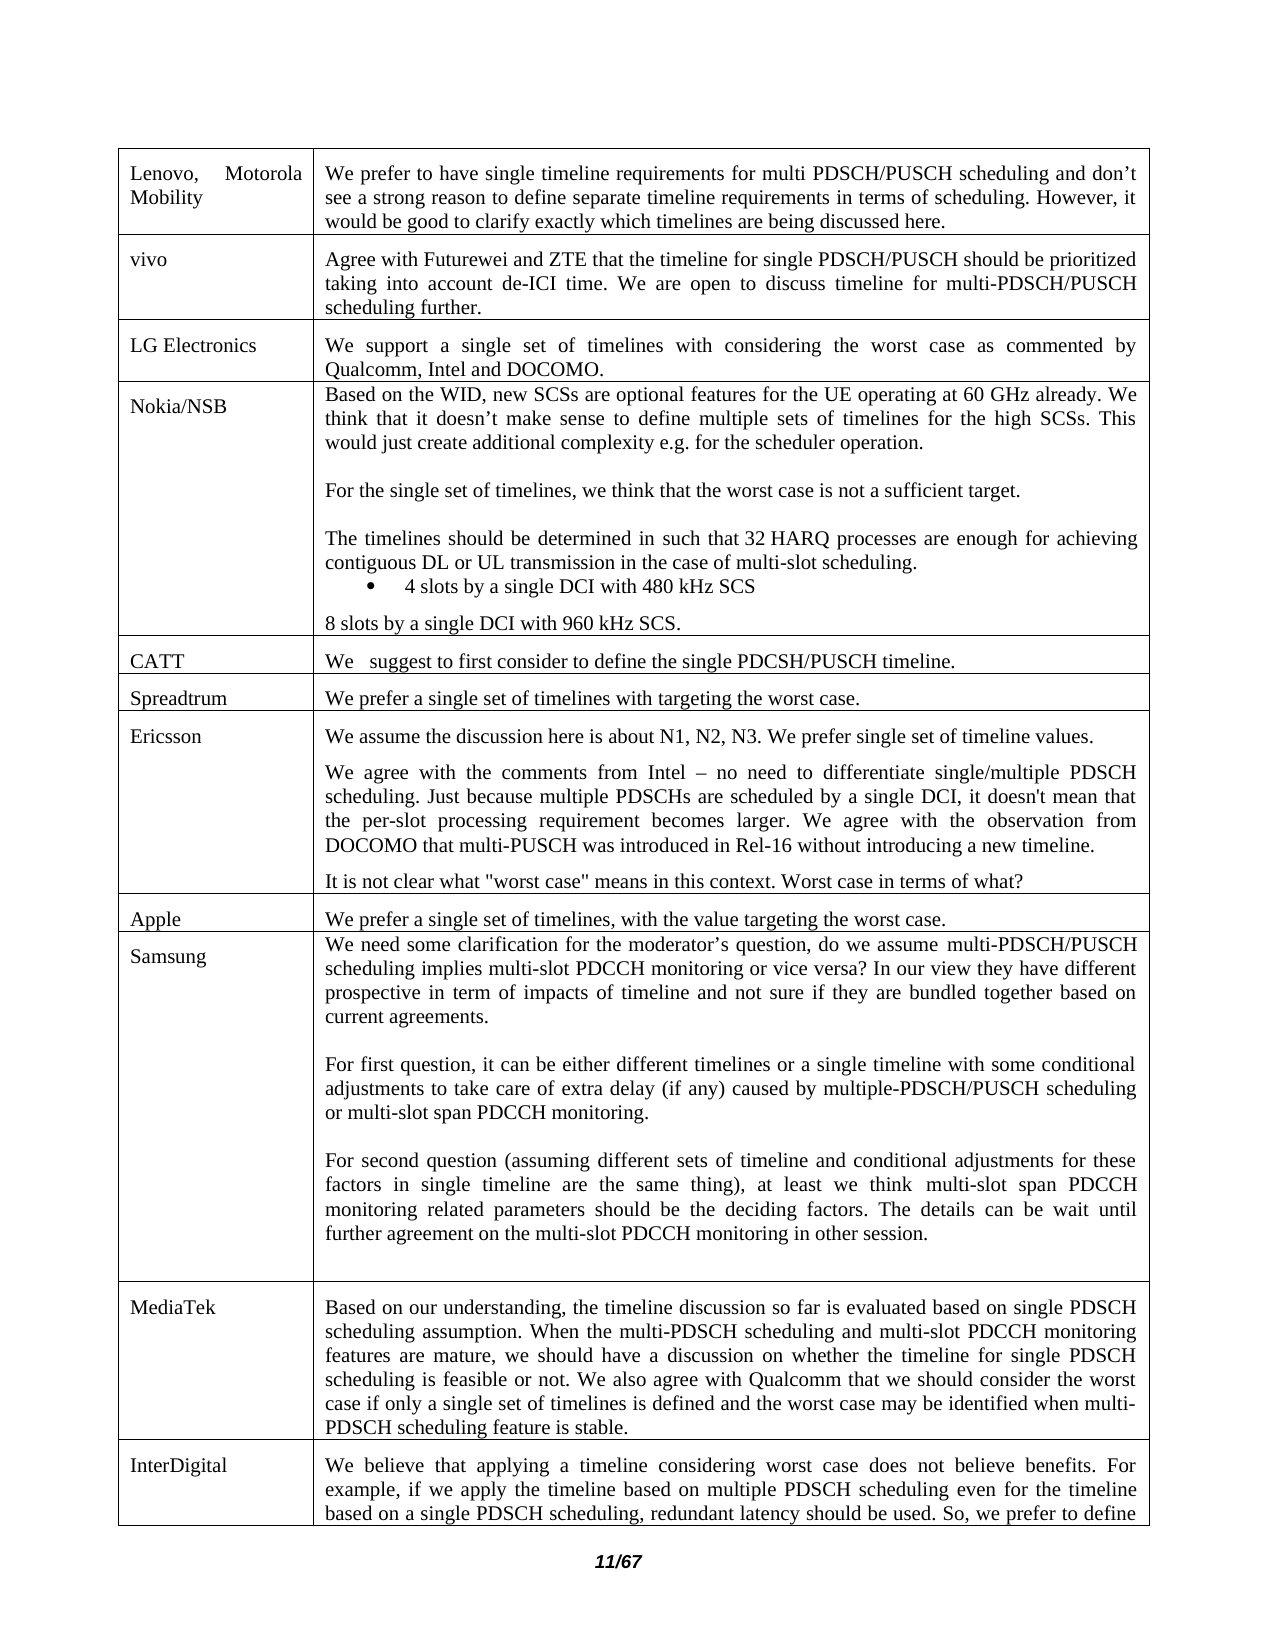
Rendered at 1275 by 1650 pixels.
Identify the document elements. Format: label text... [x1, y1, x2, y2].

table_cell We prefer a single set of timelines with targeting the worst case. [314, 674, 1149, 710]
table_cell Spreadtrum [119, 674, 313, 710]
table_cell We prefer to have single timeline requirements for multi PDSCH/PUSCH scheduling and don’t see a strong reason to define separate timeline requirements in terms of scheduling. However, it would be good to clarify exactly which timelines are being discussed here. [314, 149, 1149, 233]
table_cell Agree with Futurewei and ZTE that the timeline for single PDSCH/PUSCH should be prioritized taking into account de-ICI time. We are open to discuss timeline for multi-PDSCH/PUSCH scheduling further. [314, 235, 1149, 319]
table_cell Based on the WID, new SCSs are optional features for the UE operating at 60 GHz already. We think that it doesn’t make sense to define multiple sets of timelines for the high SCSs. This would just create additional complexity e.g. for the scheduler operation. For the single set of timelines, we think that the worst case is not a sufficient target. The timelines should be determined in such that 32 HARQ processes are enough for achieving contiguous DL or UL transmission in the case of multi-slot scheduling. 4 slots by a single DCI with 480 kHz SCS 8 slots by a single DCI with 960 kHz SCS. [314, 382, 1149, 635]
table_cell We prefer a single set of timelines, with the value targeting the worst case. [314, 894, 1149, 931]
table_cell Apple [119, 894, 313, 931]
table_cell CATT [119, 636, 313, 673]
table_cell We assume the discussion here is about N1, N2, N3. We prefer single set of timeline values. We agree with the comments from Intel – no need to differentiate single/multiple PDSCH scheduling. Just because multiple PDSCHs are scheduled by a single DCI, it doesn't mean that the per-slot processing requirement becomes larger. We agree with the observation from DOCOMO that multi-PUSCH was introduced in Rel-16 without introducing a new timeline. It is not clear what "worst case" means in this context. Worst case in terms of what? [314, 711, 1149, 893]
table_cell vivo [119, 235, 313, 319]
table_cell Lenovo, Motorola Mobility [119, 149, 313, 233]
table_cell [314, 1440, 1149, 1525]
table_cell We suggest to first consider to define the single PDCSH/PUSCH timeline. [314, 636, 1149, 673]
table_cell Based on our understanding, the timeline discussion so far is evaluated based on single PDSCH scheduling assumption. When the multi-PDSCH scheduling and multi-slot PDCCH monitoring features are mature, we should have a discussion on whether the timeline for single PDSCH scheduling is feasible or not. We also agree with Qualcomm that we should consider the worst case if only a single set of timelines is defined and the worst case may be identified when multi-PDSCH scheduling feature is stable. [314, 1282, 1149, 1439]
table_cell Samsung [119, 932, 313, 1281]
table_cell MediaTek [119, 1282, 313, 1439]
table_cell We support a single set of timelines with considering the worst case as commented by Qualcomm, Intel and DOCOMO. [314, 320, 1149, 381]
table_cell Ericsson [119, 711, 313, 893]
table_cell Nokia/NSB [119, 382, 313, 635]
table_cell We need some clarification for the moderator’s question, do we assume multi-PDSCH/PUSCH scheduling implies multi-slot PDCCH monitoring or vice versa? In our view they have different prospective in term of impacts of timeline and not sure if they are bundled together based on current agreements. For first question, it can be either different timelines or a single timeline with some conditional adjustments to take care of extra delay (if any) caused by multiple-PDSCH/PUSCH scheduling or multi-slot span PDCCH monitoring. For second question (assuming different sets of timeline and conditional adjustments for these factors in single timeline are the same thing), at least we think multi-slot span PDCCH monitoring related parameters should be the deciding factors. The details can be wait until further agreement on the multi-slot PDCCH monitoring in other session. [314, 932, 1149, 1281]
table_cell LG Electronics [119, 320, 313, 381]
table_cell InterDigital [119, 1440, 313, 1525]
